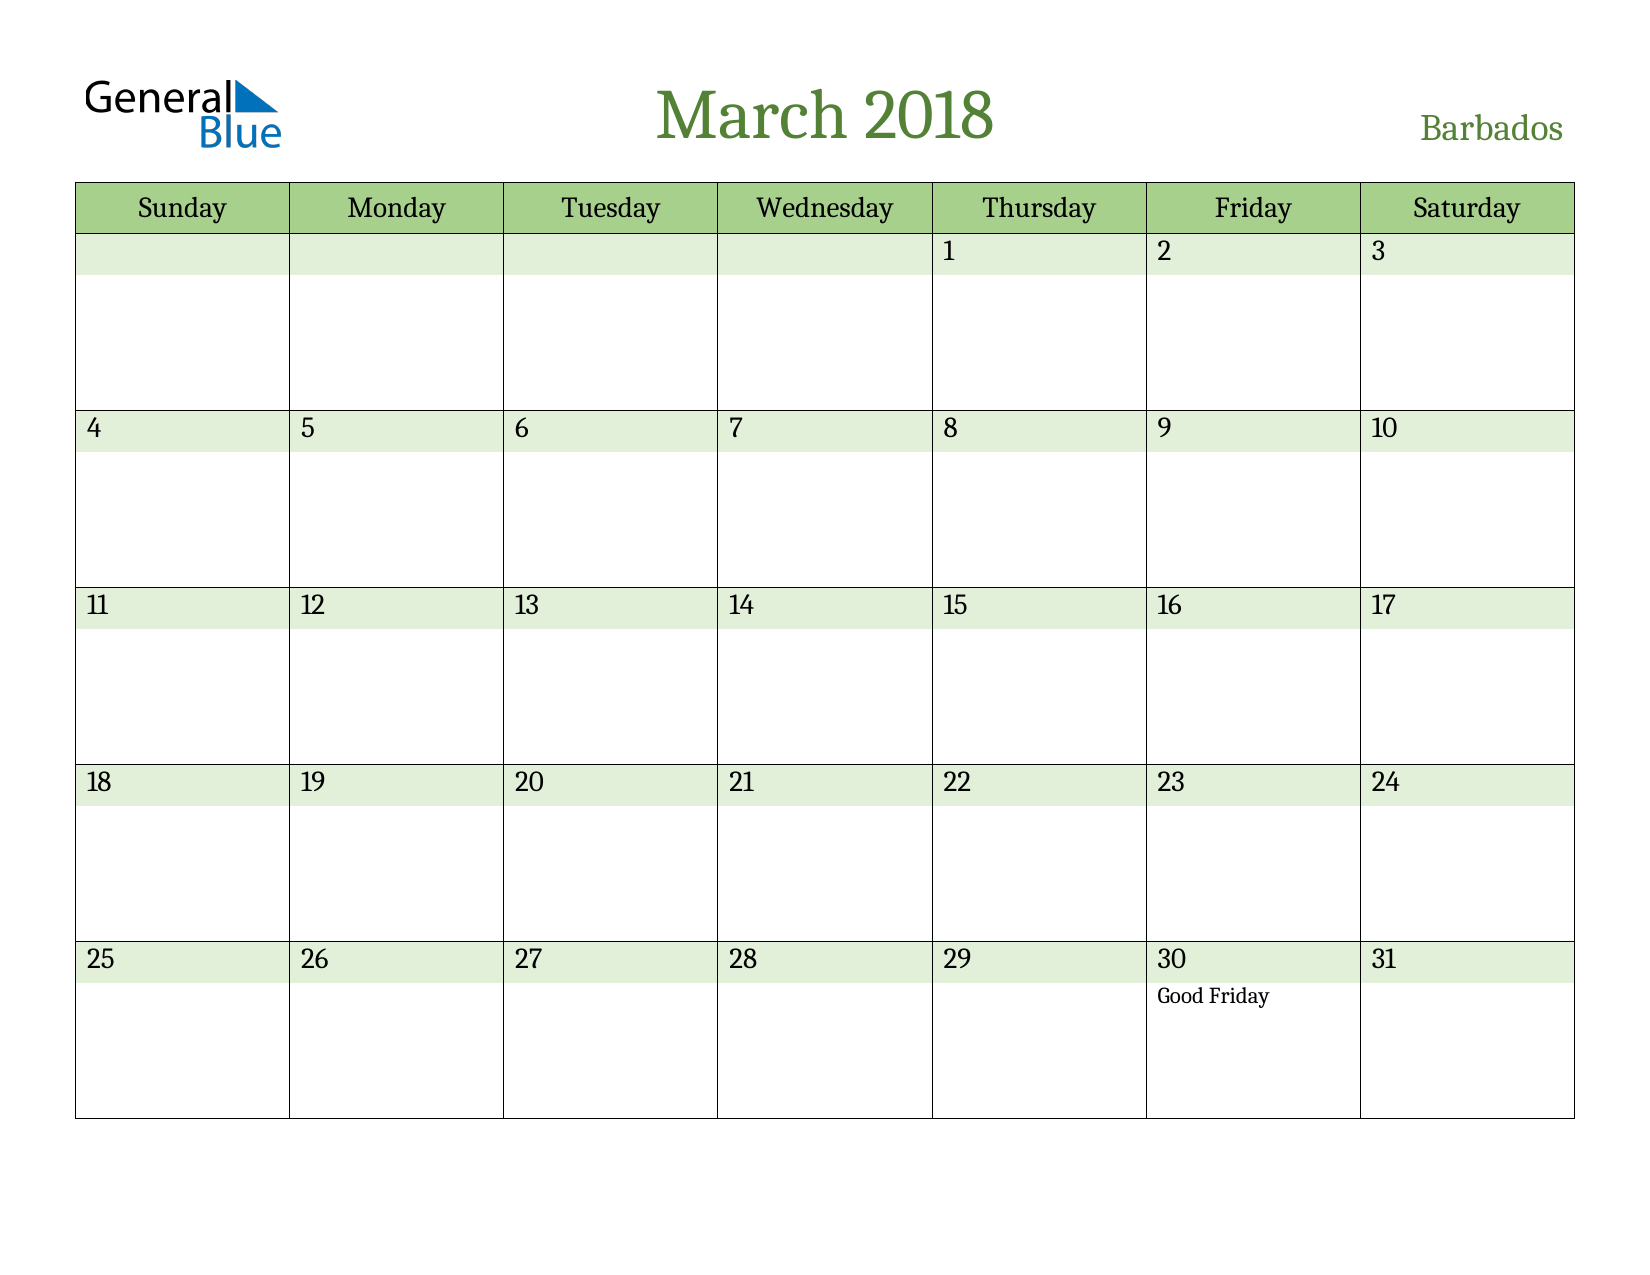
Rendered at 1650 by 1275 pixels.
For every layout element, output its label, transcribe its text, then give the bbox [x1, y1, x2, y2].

table_cell 1 [933, 234, 1146, 275]
table_cell [1361, 629, 1574, 764]
table_cell Friday [1147, 183, 1360, 233]
table_cell [504, 452, 717, 587]
table_cell [933, 629, 1146, 764]
table_cell [718, 234, 932, 275]
table_cell [1147, 275, 1360, 410]
table_cell 22 [933, 765, 1146, 806]
table_cell 28 [718, 942, 932, 983]
table_cell [76, 983, 289, 1118]
table_cell [504, 806, 717, 941]
table_cell 23 [1147, 765, 1360, 806]
table_cell 17 [1361, 588, 1574, 629]
table_cell [76, 275, 289, 410]
table_cell [290, 452, 503, 587]
table_cell [718, 452, 932, 587]
table_cell [1361, 452, 1574, 587]
table_cell 21 [718, 765, 932, 806]
table_cell [76, 806, 289, 941]
table_cell Monday [290, 183, 503, 233]
table_cell [1361, 806, 1574, 941]
table_cell [933, 275, 1146, 410]
table_cell 8 [933, 411, 1146, 452]
table_cell [718, 983, 932, 1118]
table_cell Saturday [1361, 183, 1574, 233]
table_cell [718, 806, 932, 941]
table_cell 14 [718, 588, 932, 629]
table_cell 30 [1147, 942, 1360, 983]
table_cell 2 [1147, 234, 1360, 275]
table_cell [718, 275, 932, 410]
table_cell [504, 275, 717, 410]
table_cell Tuesday [504, 183, 717, 233]
table_cell [933, 452, 1146, 587]
table_cell 9 [1147, 411, 1360, 452]
table_cell 16 [1147, 588, 1360, 629]
table_cell [290, 806, 503, 941]
table_cell 15 [933, 588, 1146, 629]
table_cell 19 [290, 765, 503, 806]
table_cell [504, 234, 717, 275]
table_header [76, 75, 503, 182]
table_cell [1361, 275, 1574, 410]
table_cell [290, 234, 503, 275]
table_cell 11 [76, 588, 289, 629]
table_cell 27 [504, 942, 717, 983]
table_cell 6 [504, 411, 717, 452]
table_cell [76, 629, 289, 764]
table_cell 4 [76, 411, 289, 452]
table_cell [933, 983, 1146, 1118]
table_cell 7 [718, 411, 932, 452]
table_cell [1147, 629, 1360, 764]
table_cell [718, 629, 932, 764]
table_cell 29 [933, 942, 1146, 983]
picture [86, 80, 281, 148]
table_cell Wednesday [718, 183, 932, 233]
table_cell [76, 452, 289, 587]
table_cell 24 [1361, 765, 1574, 806]
table_cell 18 [76, 765, 289, 806]
table_cell [504, 629, 717, 764]
table_cell [290, 629, 503, 764]
table_cell [290, 983, 503, 1118]
table_cell 20 [504, 765, 717, 806]
table_cell 31 [1361, 942, 1574, 983]
table_cell Thursday [933, 183, 1146, 233]
table_cell 10 [1361, 411, 1574, 452]
table_cell [1147, 806, 1360, 941]
table_cell [504, 983, 717, 1118]
table_cell 25 [76, 942, 289, 983]
table_cell [290, 275, 503, 410]
table_cell [933, 806, 1146, 941]
table_cell Good Friday [1147, 983, 1360, 1118]
table_header Barbados [1146, 75, 1574, 182]
table_cell 5 [290, 411, 503, 452]
table_cell Sunday [76, 183, 289, 233]
table_cell 26 [290, 942, 503, 983]
table_cell [76, 234, 289, 275]
table_cell 13 [504, 588, 717, 629]
table_cell 3 [1361, 234, 1574, 275]
table_header March 2018 [504, 75, 1146, 182]
table_cell [1147, 452, 1360, 587]
table_cell 12 [290, 588, 503, 629]
table_cell [1361, 983, 1574, 1118]
